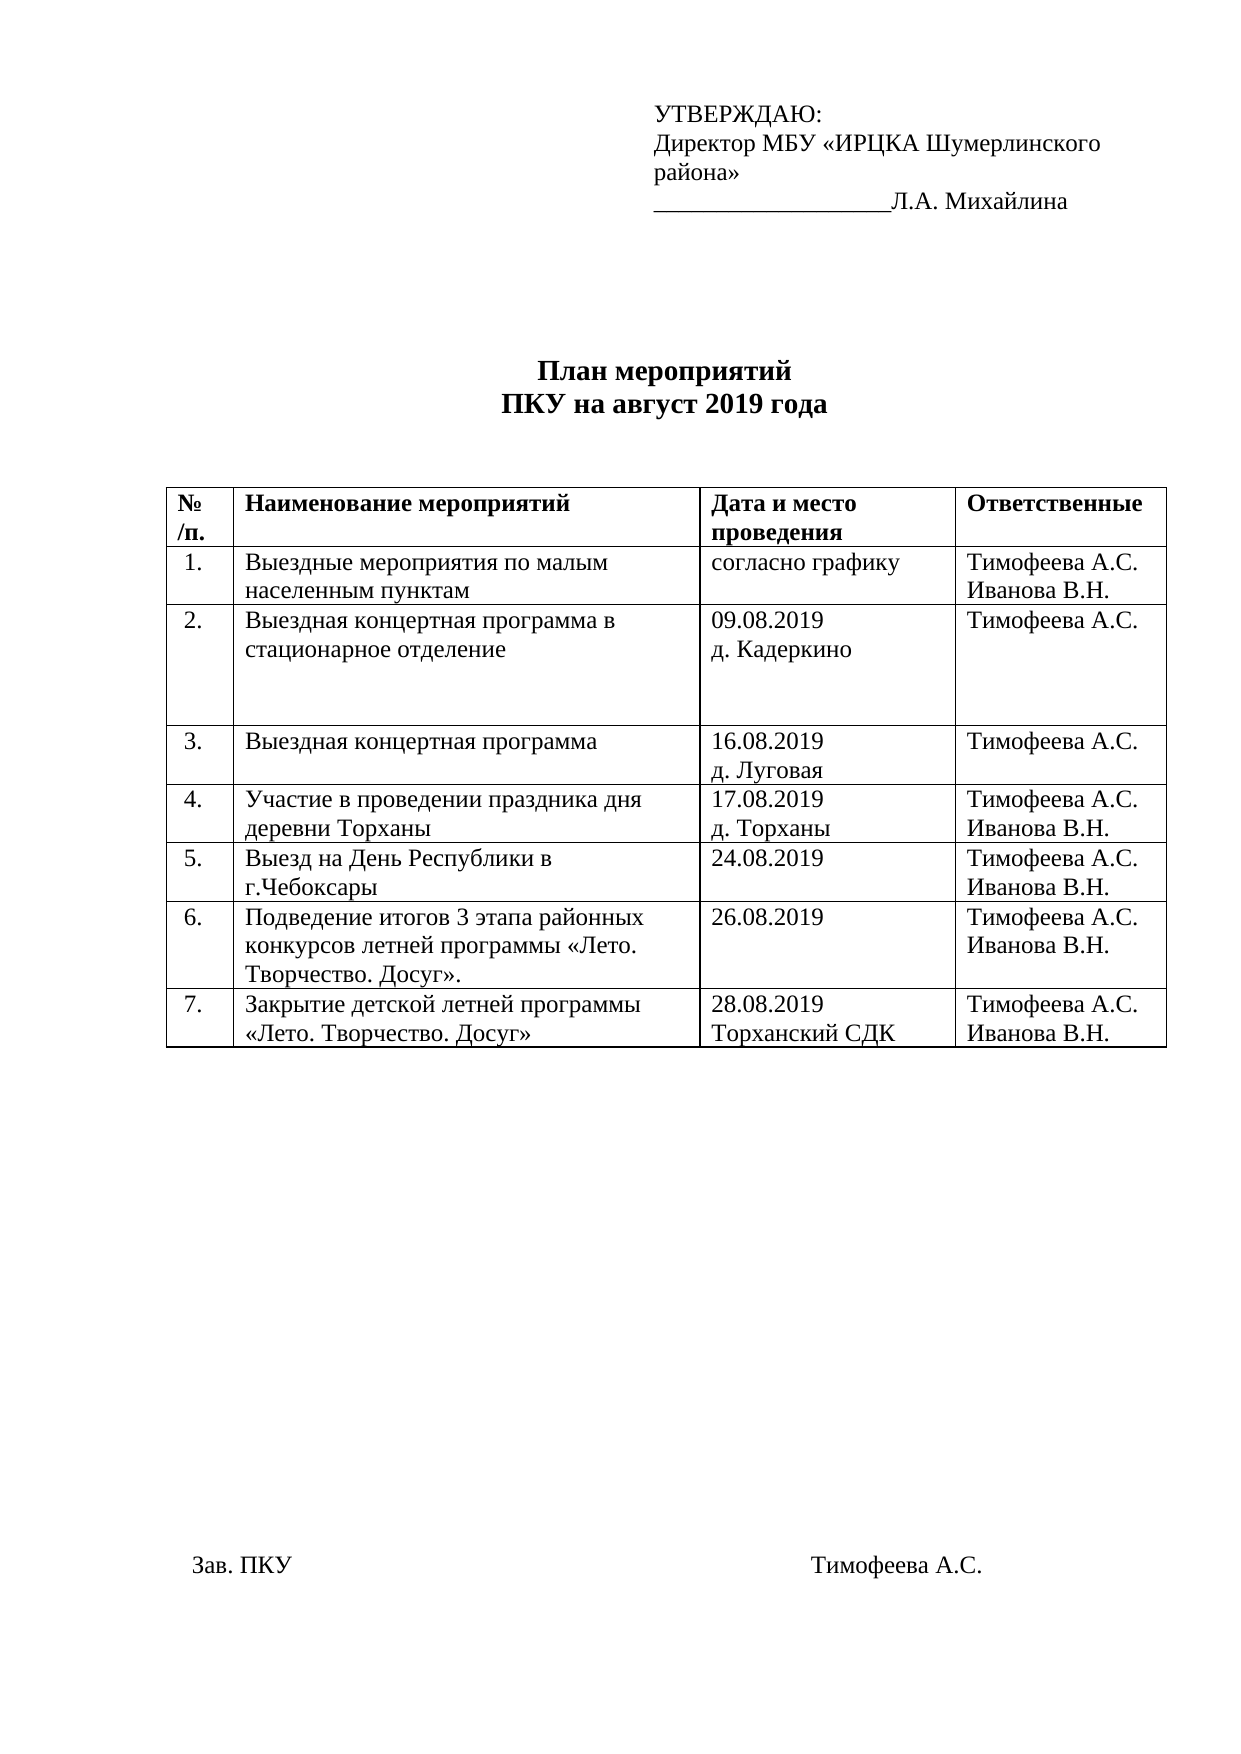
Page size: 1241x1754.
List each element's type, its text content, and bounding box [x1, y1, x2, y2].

table_cell 28.08.2019 Торханский СДК [701, 989, 955, 1046]
table_cell Выездные мероприятия по малым населенным пунктам [234, 547, 699, 604]
table_cell 5. [167, 843, 233, 901]
table_cell Закрытие детской летней программы «Лето. Творчество. Досуг» [234, 989, 699, 1046]
table_cell 26.08.2019 [701, 902, 955, 988]
table_cell Выездная концертная программа [234, 726, 699, 783]
table_header УТВЕРЖДАЮ: Директор МБУ «ИРЦКА Шумерлинского района» ___________________Л.А. Михайлина [642, 100, 1197, 268]
table_cell согласно графику [701, 547, 955, 604]
table_cell Тимофеева А.С. [956, 605, 1166, 725]
text Зав. ПКУ Тимофеева А.С. [177, 1551, 1152, 1579]
table_cell Участие в проведении праздника дня деревни Торханы [234, 785, 699, 842]
table_cell Тимофеева А.С. Иванова В.Н. [956, 547, 1166, 604]
table_cell 24.08.2019 [701, 843, 955, 901]
table_cell 3. [167, 726, 233, 783]
table_cell Выездная концертная программа в стационарное отделение [234, 605, 699, 725]
table_cell Тимофеева А.С. Иванова В.Н. [956, 785, 1166, 842]
table_header №/п. [167, 488, 233, 546]
table_cell Тимофеева А.С. Иванова В.Н. [956, 902, 1166, 988]
table_cell Тимофеева А.С. [956, 726, 1166, 783]
table_cell 7. [167, 989, 233, 1046]
table_cell 2. [167, 605, 233, 725]
table_cell 6. [167, 902, 233, 988]
table_cell Подведение итогов 3 этапа районных конкурсов летней программы «Лето. Творчество. Досуг». [234, 902, 699, 988]
text План мероприятий [177, 353, 1152, 386]
table_header Наименование мероприятий [234, 488, 699, 546]
table_header Дата и место проведения [701, 488, 955, 546]
table_cell Выезд на День Республики в г.Чебоксары [234, 843, 699, 901]
table_cell 1. [167, 547, 233, 604]
table_cell 16.08.2019 д. Луговая [701, 726, 955, 783]
table_cell Тимофеева А.С. Иванова В.Н. [956, 989, 1166, 1046]
table_cell Тимофеева А.С. Иванова В.Н. [956, 843, 1166, 901]
text ПКУ на август 2019 года [177, 386, 1152, 420]
table_cell 17.08.2019 д. Торханы [701, 785, 955, 842]
table_cell 09.08.2019 д. Кадеркино [701, 605, 955, 725]
table_header Ответственные [956, 488, 1166, 546]
table_cell 4. [167, 785, 233, 842]
